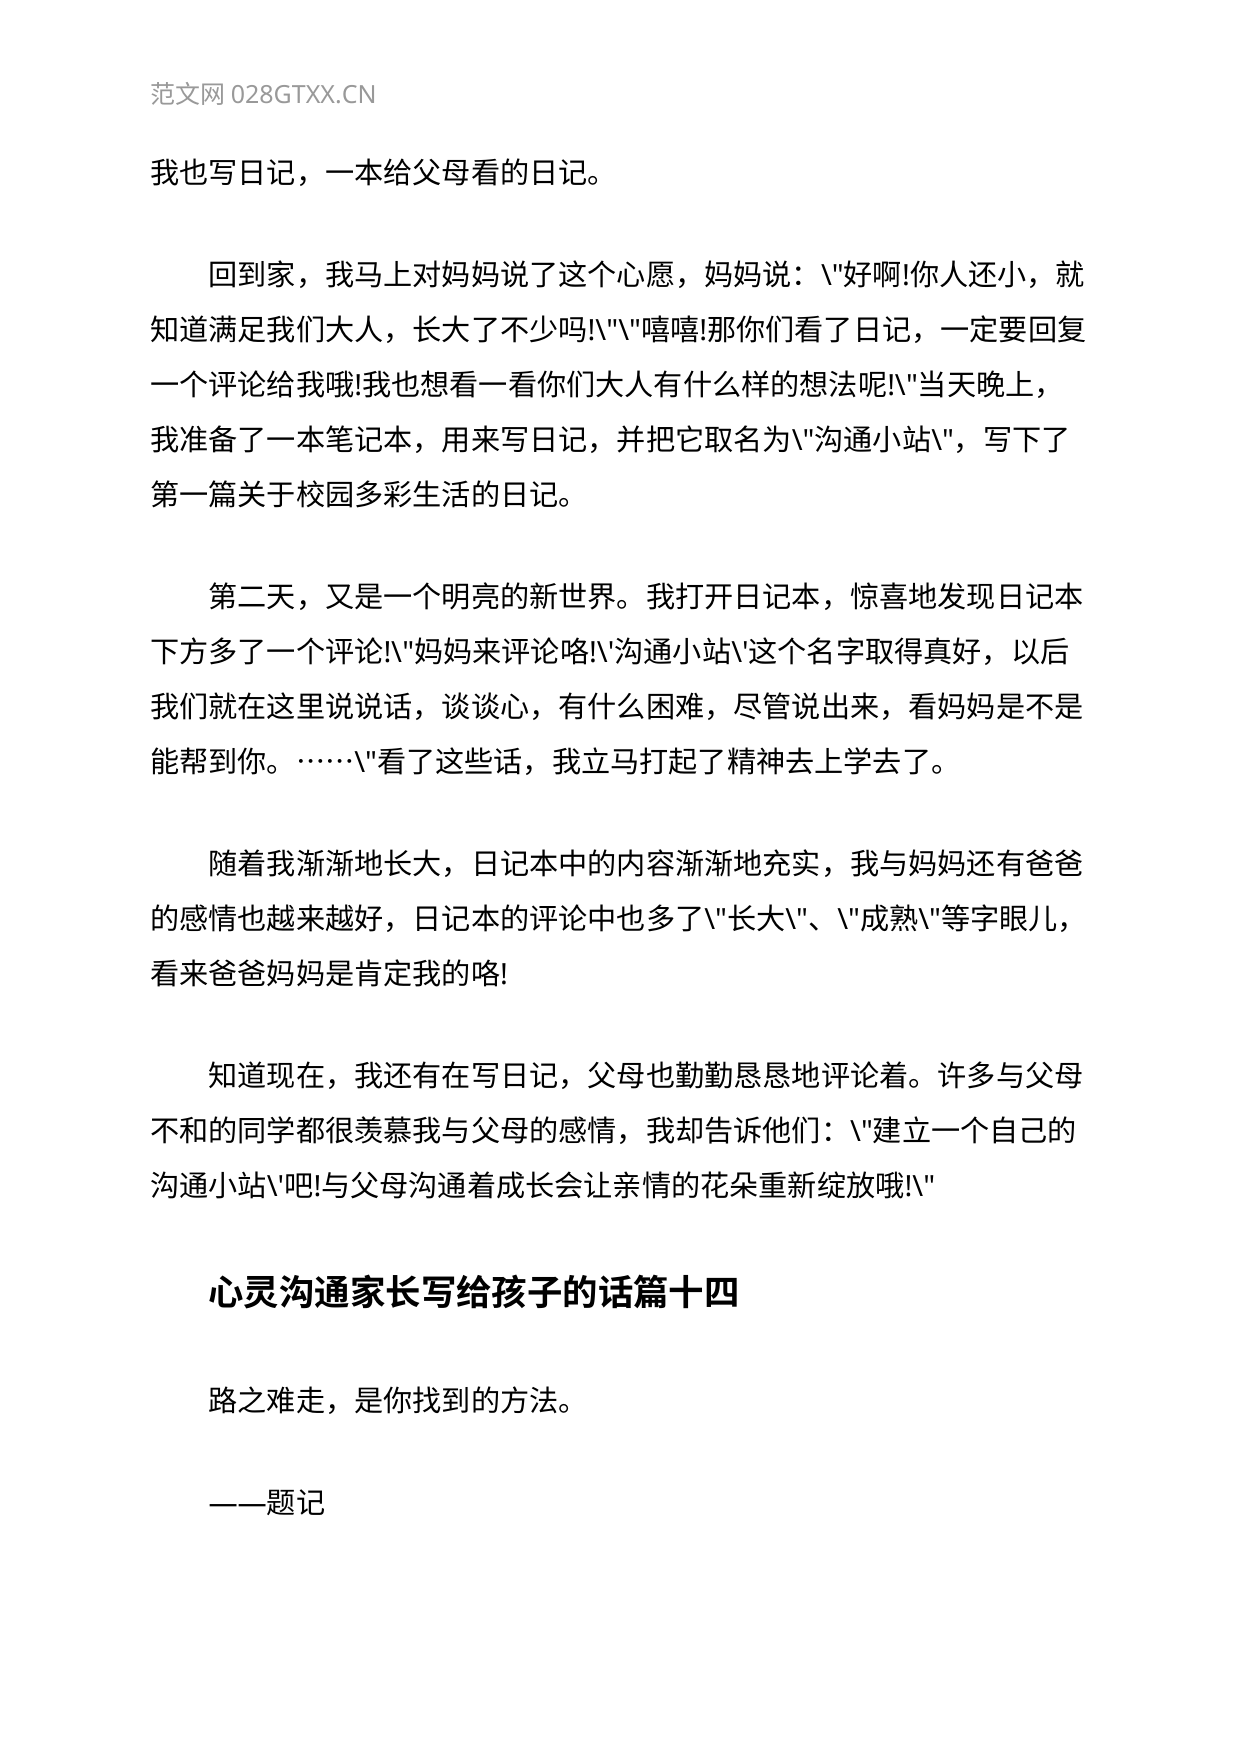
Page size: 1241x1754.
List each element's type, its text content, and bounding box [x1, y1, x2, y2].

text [150, 150, 1090, 192]
text 第二天，又是一个明亮的新世界。我打开日记本，惊喜地发现日记本下方多了一个评论!\"妈妈来评论咯!\'沟通小站\'这个名字取得真好，以后我们就在这里说说话，谈谈心，有什么困难，尽管说出来，看妈妈是不是能帮到你。……\"看了这些话，我立马打起了精神去上学去了。 [150, 573, 1090, 781]
text 回到家，我马上对妈妈说了这个心愿，妈妈说：\"好啊!你人还小，就知道满足我们大人，长大了不少吗!\"\"嘻嘻!那你们看了日记，一定要回复一个评论给我哦!我也想看一看你们大人有什么样的想法呢!\"当天晚上，我准备了一本笔记本，用来写日记，并把它取名为\"沟通小站\"，写下了第一篇关于校园多彩生活的日记。 [150, 252, 1090, 514]
text 路之难走，是你找到的方法。 [150, 1377, 1090, 1420]
text ——题记 [150, 1479, 1090, 1522]
text 知道现在，我还有在写日记，父母也勤勤恳恳地评论着。许多与父母不和的同学都很羡慕我与父母的感情，我却告诉他们：\"建立一个自己的沟通小站\'吧!与父母沟通着成长会让亲情的花朵重新绽放哦!\" [150, 1052, 1090, 1204]
text 随着我渐渐地长大，日记本中的内容渐渐地充实，我与妈妈还有爸爸的感情也越来越好，日记本的评论中也多了\"长大\"、\"成熟\"等字眼儿，看来爸爸妈妈是肯定我的咯! [150, 840, 1090, 993]
text 心灵沟通家长写给孩子的话篇十四 [150, 1264, 1090, 1315]
